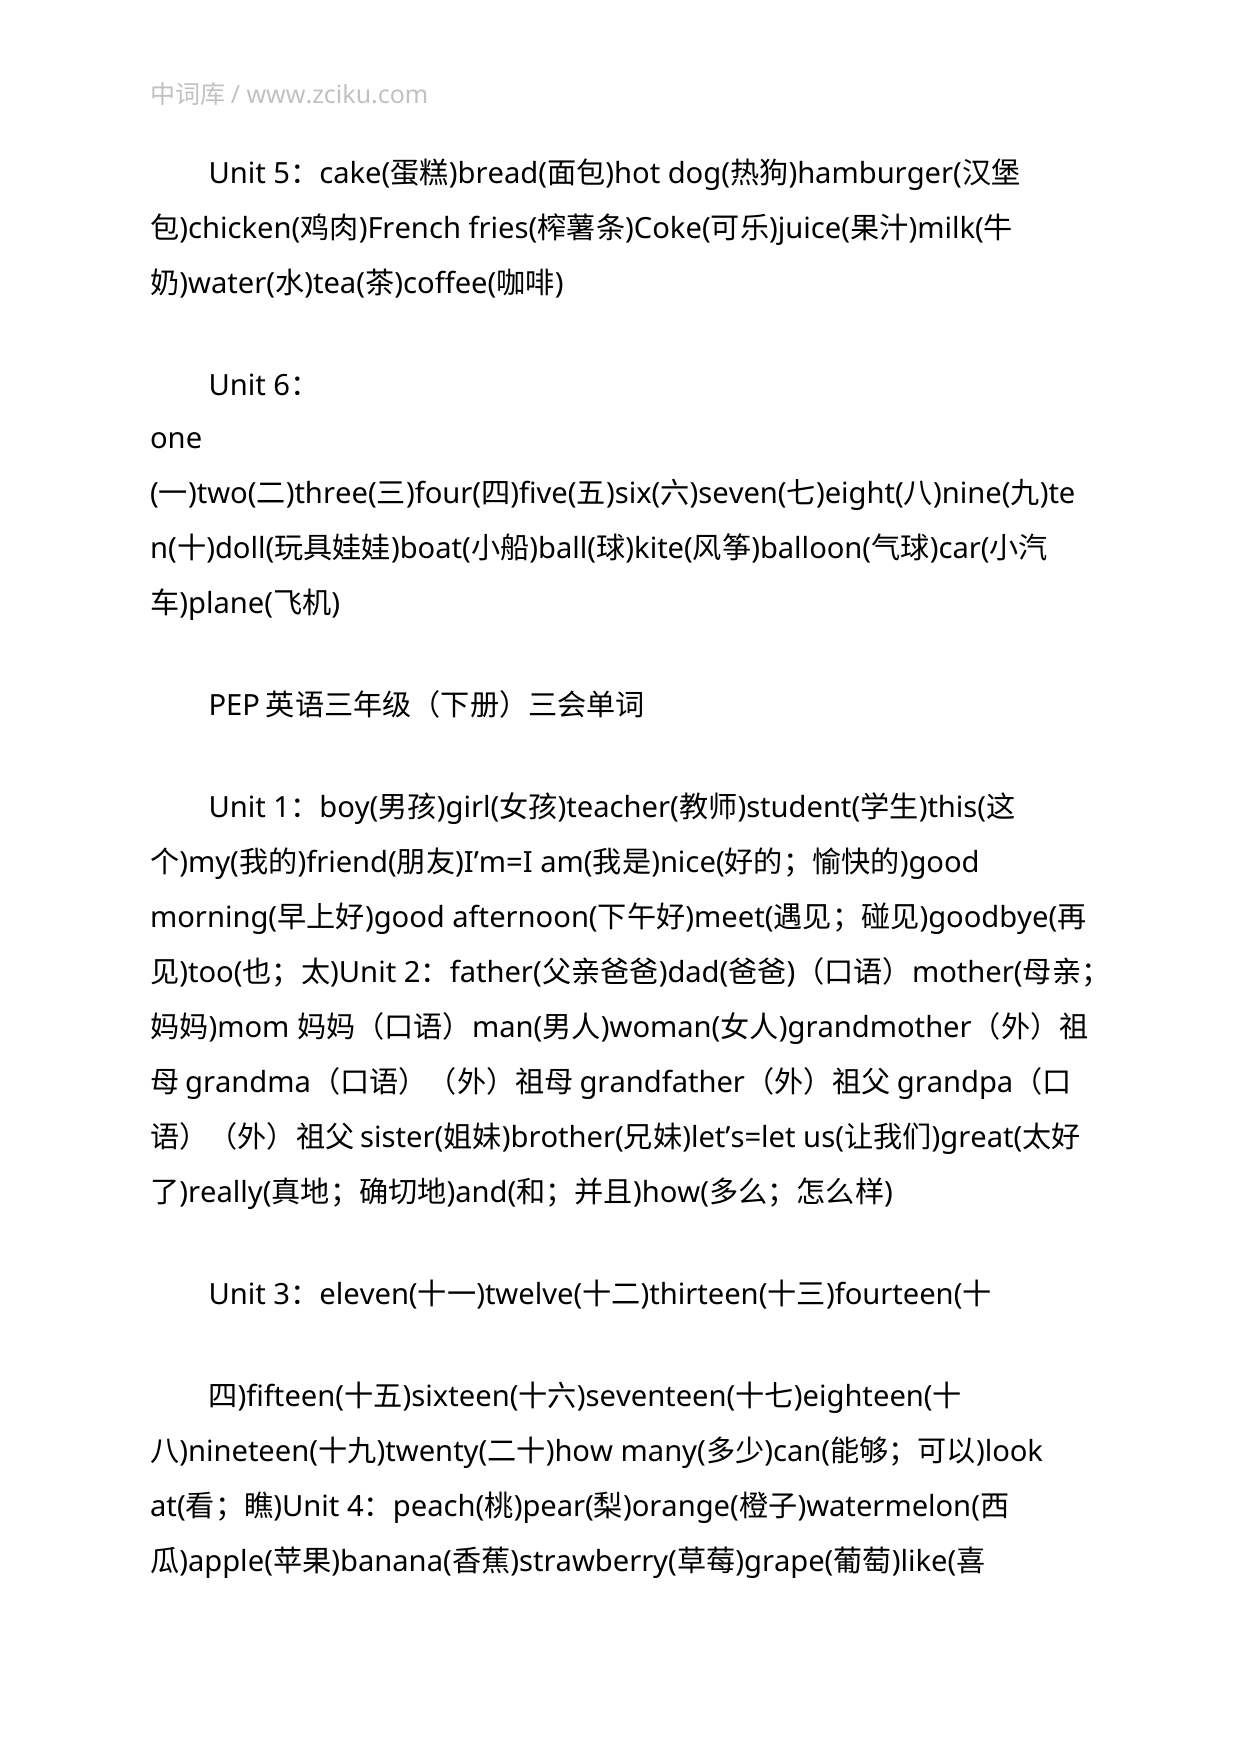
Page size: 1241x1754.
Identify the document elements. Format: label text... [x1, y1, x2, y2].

text Unit 6：one(一)two(二)three(三)four(四)five(五)six(六)seven(七)eight(八)nine(九)ten(十)doll(玩具娃娃)boat(小船)ball(球)kite(风筝)balloon(气球)car(小汽车)plane(飞机) [150, 362, 1090, 622]
text Unit 5：cake(蛋糕)bread(面包)hot dog(热狗)hamburger(汉堡包)chicken(鸡肉)French fries(榨薯条)Coke(可乐)juice(果汁)milk(牛奶)water(水)tea(茶)coffee(咖啡) [150, 150, 1090, 302]
text Unit 1：boy(男孩)girl(女孩)teacher(教师)student(学生)this(这个)my(我的)friend(朋友)I’m=I am(我是)nice(好的；愉快的)good morning(早上好)good afternoon(下午好)meet(遇见；碰见)goodbye(再见)too(也；太)Unit 2：father(父亲爸爸)dad(爸爸)（口语）mother(母亲；妈妈)mom 妈妈（口语）man(男人)woman(女人)grandmother（外）祖母grandma（口语）（外）祖母grandfather（外）祖父grandpa（口语）（外）祖父sister(姐妹)brother(兄妹)let’s=let us(让我们)great(太好了)really(真地；确切地)and(和；并且)how(多么；怎么样) [150, 783, 1090, 1211]
text Unit 3：eleven(十一)twelve(十二)thirteen(十三)fourteen(十 [150, 1270, 1090, 1313]
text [150, 1372, 1090, 1579]
text PEP英语三年级（下册）三会单词 [150, 681, 1090, 724]
